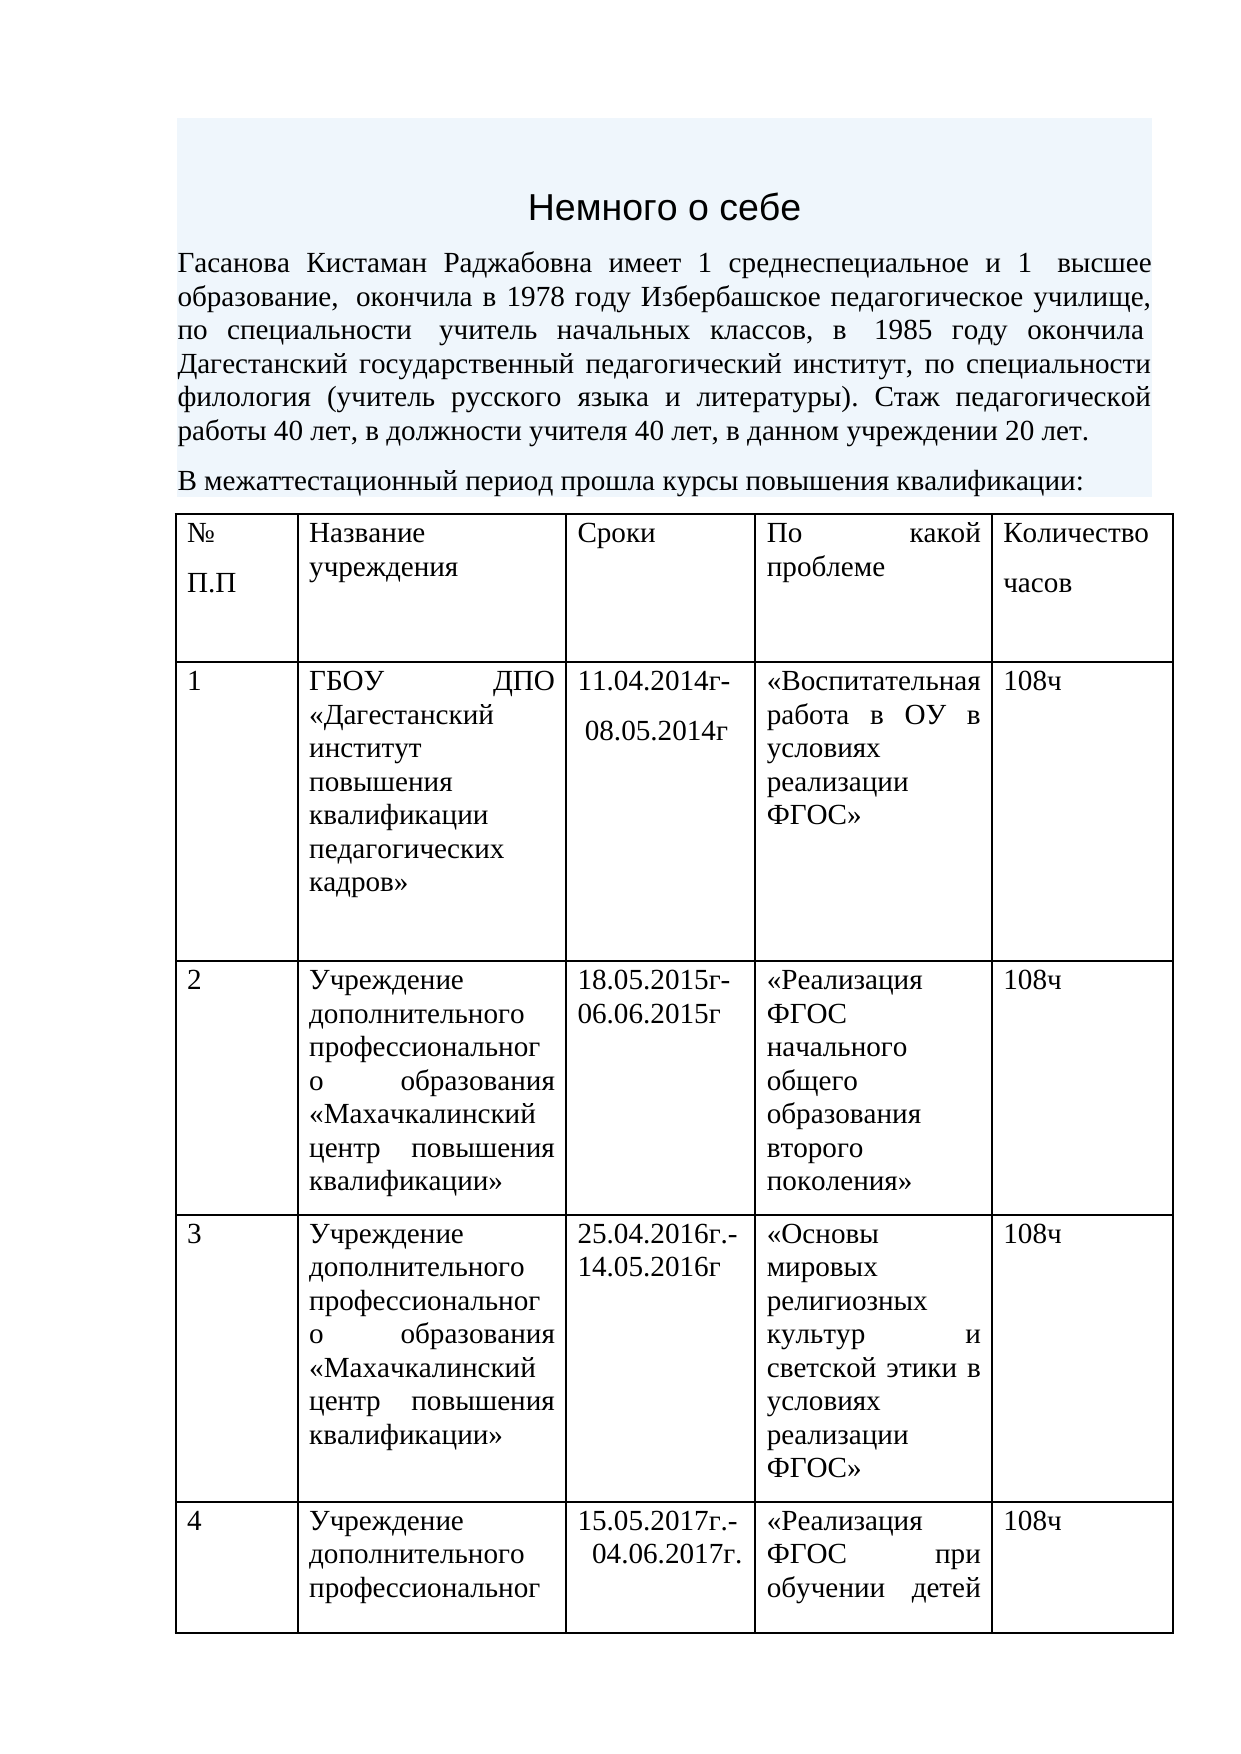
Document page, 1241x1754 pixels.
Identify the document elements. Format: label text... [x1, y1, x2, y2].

table_cell 25.04.2016г.- 14.05.2016г [567, 1216, 754, 1501]
table_cell 4 [177, 1503, 297, 1632]
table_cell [756, 1503, 991, 1632]
table_cell 3 [177, 1216, 297, 1501]
table_header Количество часов [993, 515, 1172, 661]
table_cell 18.05.2015г-06.06.2015г [567, 962, 754, 1214]
table_cell 1 [177, 663, 297, 960]
subtitle Немного о себе [177, 185, 1152, 228]
table_cell «Реализация ФГОС начального общего образования второго поколения» [756, 962, 991, 1214]
table_cell «Воспитательная работа в ОУ в условиях реализации ФГОС» [756, 663, 991, 960]
table_cell 108ч [993, 1503, 1172, 1632]
table_cell 108ч [993, 1216, 1172, 1501]
text В межаттестационный период прошла курсы повышения квалификации: [177, 463, 1152, 497]
table_cell 108ч [993, 663, 1172, 960]
table_header По какой проблеме [756, 515, 991, 661]
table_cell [567, 1503, 754, 1632]
table_cell ГБОУ ДПО «Дагестанский институт повышения квалификации педагогических кадров» [299, 663, 565, 960]
table_header № П.П [177, 515, 297, 661]
table_cell Учреждение дополнительного профессионального образования «Махачкалинский центр повышения квалификации» [299, 962, 565, 1214]
text Гасанова Кистаман Раджабовна имеет 1 среднеспециальное и 1 высшее образование, окончила в 1978 году Избербашское педагогическое училище, по специальности учитель начальных классов, в 1985 году окончила Дагестанский государственный педагогический институт, по специальности филология (учитель русского языка и литературы). Стаж педагогической работы 40 лет, в должности учителя 40 лет, в данном учреждении 20 лет. [177, 245, 1152, 446]
table_cell «Основы мировых религиозных культур и светской этики в условиях реализации ФГОС» [756, 1216, 991, 1501]
table_cell 11.04.2014г- 08.05.2014г [567, 663, 754, 960]
table_header Название учреждения [299, 515, 565, 661]
table_cell 108ч [993, 962, 1172, 1214]
table_header Сроки [567, 515, 754, 661]
table_cell Учреждение дополнительного профессионального образования «Махачкалинский центр повышения квалификации» [299, 1216, 565, 1501]
table_cell 2 [177, 962, 297, 1214]
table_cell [299, 1503, 565, 1632]
